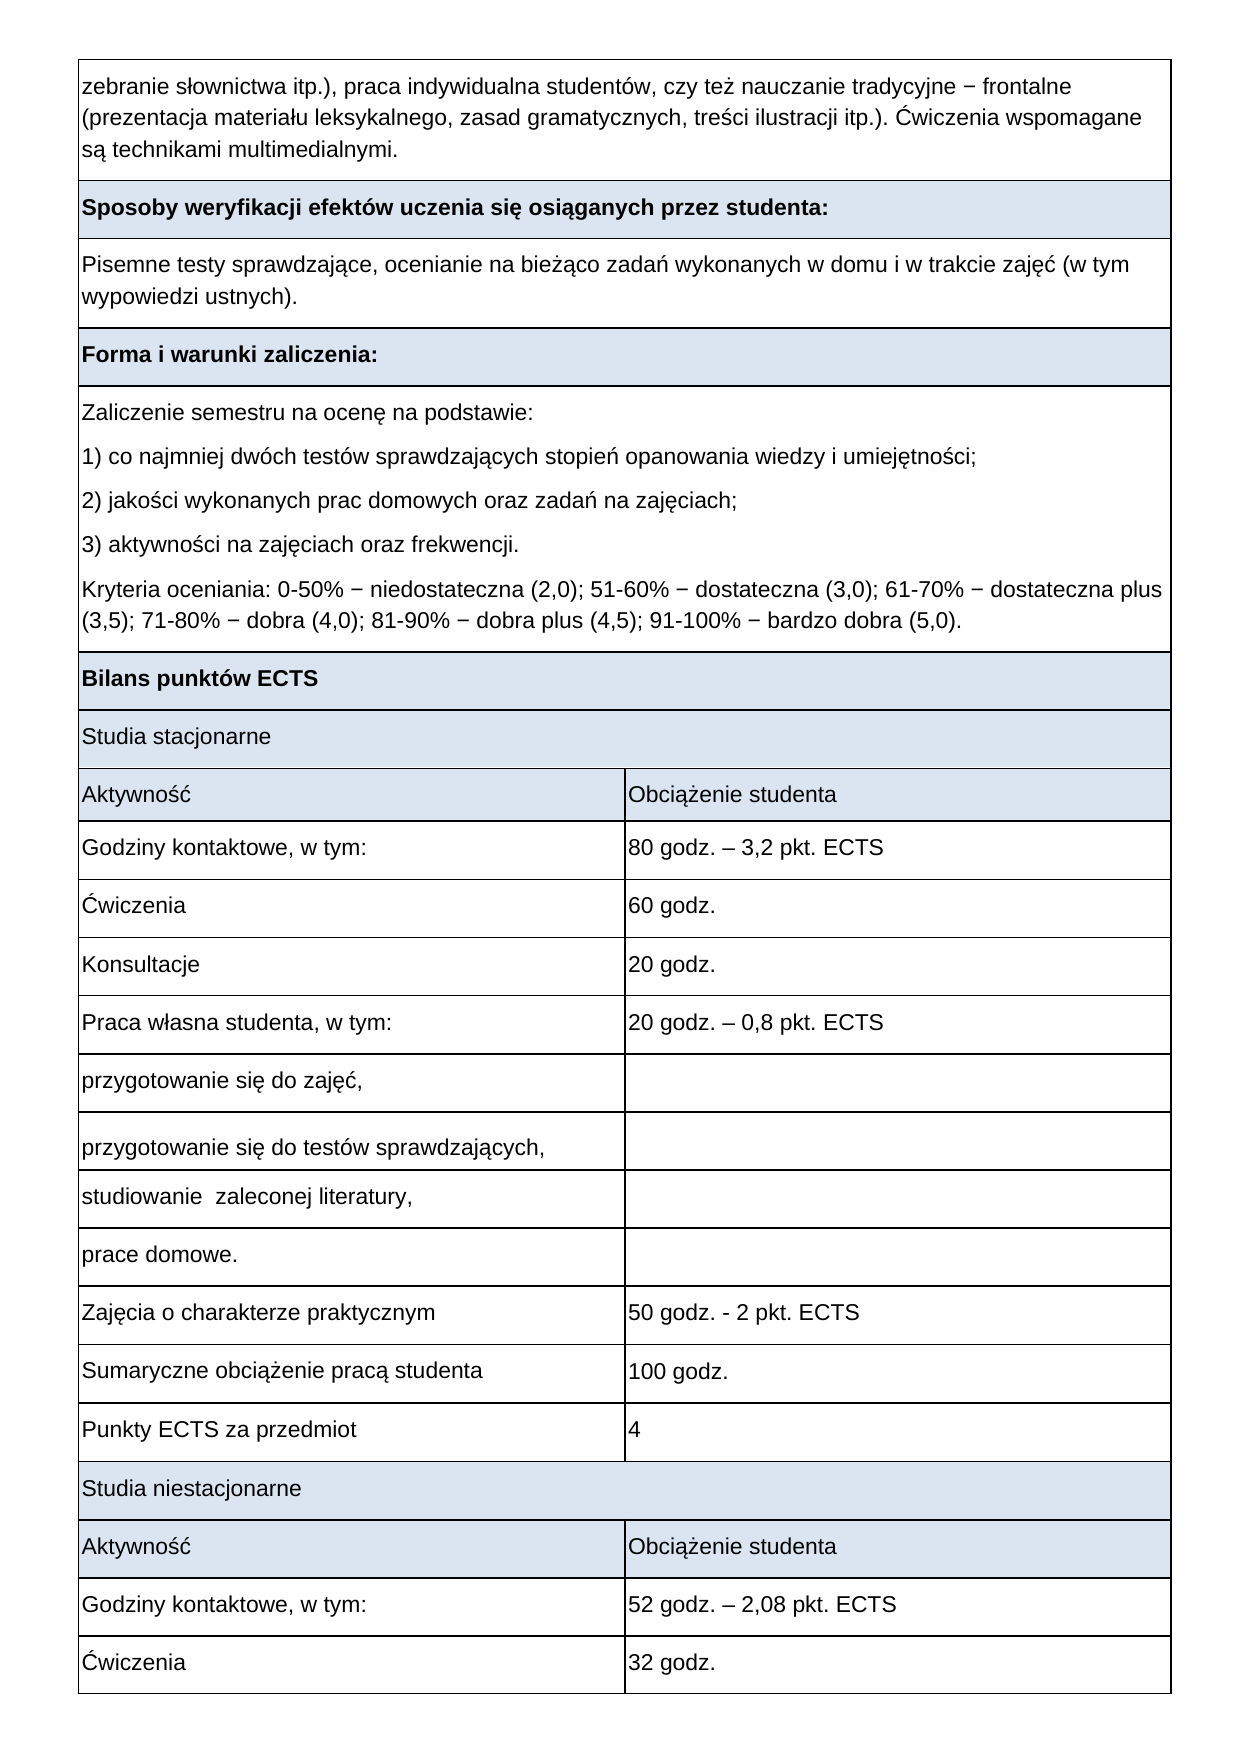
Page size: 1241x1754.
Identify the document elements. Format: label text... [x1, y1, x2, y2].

table_cell Obciążenie studenta [626, 1521, 1170, 1577]
table_cell Obciążenie studenta [626, 769, 1170, 820]
table_cell [626, 1113, 1170, 1169]
table_cell Zaliczenie semestru na ocenę na podstawie: 1) co najmniej dwóch testów sprawdzających stopień opanowania wiedzy i umiejętności; 2) jakości wykonanych prac domowych oraz zadań na zajęciach; 3) aktywności na zajęciach oraz frekwencji. Kryteria oceniania: 0-50% − niedostateczna (2,0); 51-60% − dostateczna (3,0); 61-70% − dostateczna plus (3,5); 71-80% − dobra (4,0); 81-90% − dobra plus (4,5); 91-100% − bardzo dobra (5,0). [79, 387, 1170, 651]
table_cell Praca własna studenta, w tym: [79, 996, 624, 1053]
table_cell Ćwiczenia [79, 1637, 624, 1693]
table_cell Pisemne testy sprawdzające, ocenianie na bieżąco zadań wykonanych w domu i w trakcie zajęć (w tym wypowiedzi ustnych). [79, 239, 1170, 327]
table_cell przygotowanie się do testów sprawdzających, [79, 1113, 624, 1169]
table_cell Bilans punktów ECTS [79, 653, 1170, 709]
table_cell Godziny kontaktowe, w tym: [79, 1579, 624, 1635]
table_cell Forma i warunki zaliczenia: [79, 329, 1170, 385]
table_cell Ćwiczenia [79, 880, 624, 937]
table_cell Aktywność [79, 769, 624, 820]
table_cell Studia niestacjonarne [79, 1462, 1170, 1519]
table_cell [626, 1171, 1170, 1227]
table_cell Konsultacje [79, 938, 624, 995]
table_cell 52 godz. – 2,08 pkt. ECTS [626, 1579, 1170, 1635]
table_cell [79, 60, 1170, 180]
table_cell [626, 1229, 1170, 1285]
table_cell przygotowanie się do zajęć, [79, 1055, 624, 1111]
table_cell [626, 1055, 1170, 1111]
table_cell Sposoby weryfikacji efektów uczenia się osiąganych przez studenta: [79, 181, 1170, 238]
table_cell Godziny kontaktowe, w tym: [79, 822, 624, 878]
table_cell Studia stacjonarne [79, 711, 1170, 767]
table_cell 4 [626, 1404, 1170, 1461]
table_cell Zajęcia o charakterze praktycznym [79, 1287, 624, 1343]
table_cell prace domowe. [79, 1229, 624, 1285]
table_cell 32 godz. [626, 1637, 1170, 1693]
table_cell Sumaryczne obciążenie pracą studenta [79, 1345, 624, 1402]
table_cell studiowanie zaleconej literatury, [79, 1171, 624, 1227]
table_cell 50 godz. - 2 pkt. ECTS [626, 1287, 1170, 1343]
table_cell 20 godz. [626, 938, 1170, 995]
table_cell Aktywność [79, 1521, 624, 1577]
table_cell Punkty ECTS za przedmiot [79, 1404, 624, 1461]
table_cell 20 godz. – 0,8 pkt. ECTS [626, 996, 1170, 1053]
table_cell 60 godz. [626, 880, 1170, 937]
table_cell 100 godz. [626, 1345, 1170, 1402]
table_cell 80 godz. – 3,2 pkt. ECTS [626, 822, 1170, 878]
